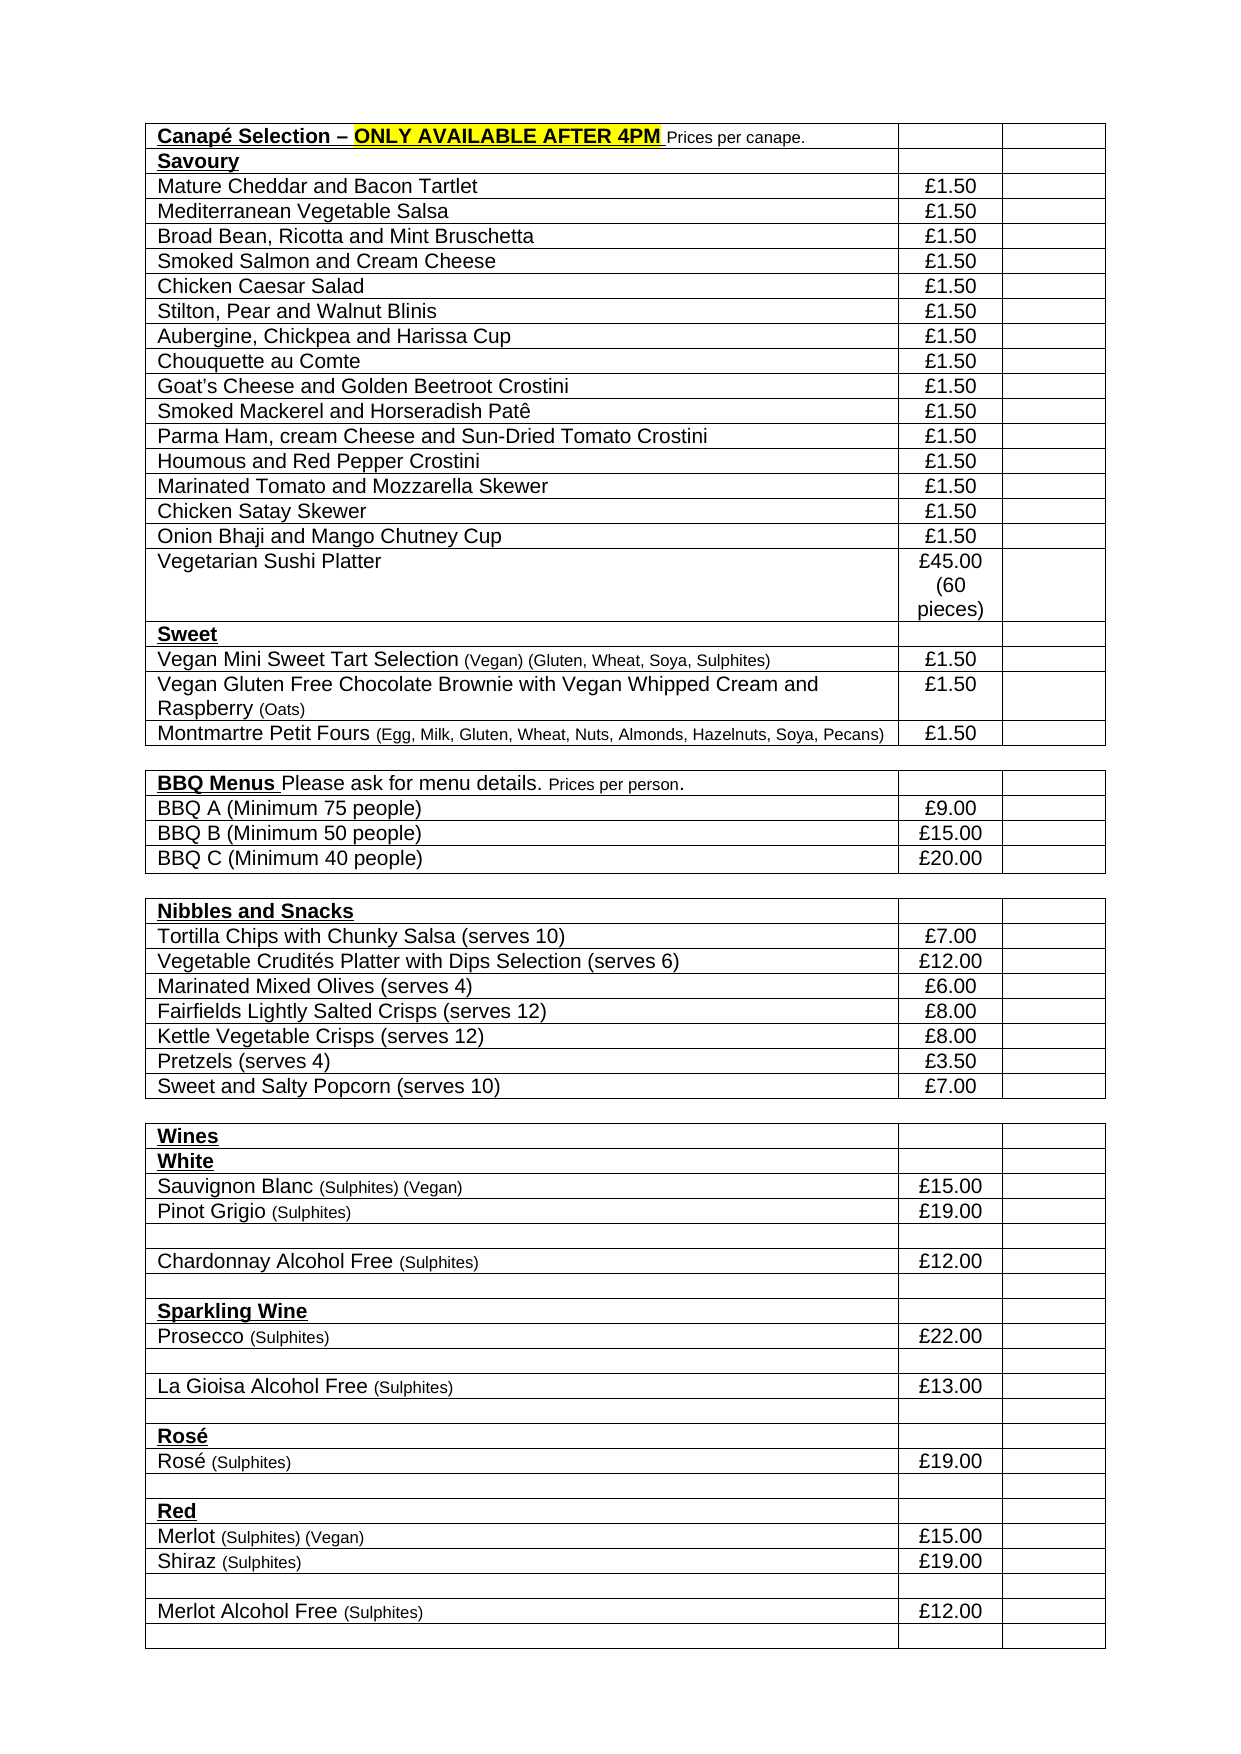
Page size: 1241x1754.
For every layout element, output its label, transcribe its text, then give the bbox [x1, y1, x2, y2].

table_cell [899, 1299, 1002, 1323]
table_cell [1003, 1049, 1105, 1073]
table_cell £1.50 [899, 721, 1002, 745]
table_cell £1.50 [899, 474, 1002, 498]
table_cell £15.00 [899, 821, 1002, 845]
table_cell Vegetable Crudités Platter with Dips Selection (serves 6) [146, 949, 898, 973]
table_cell Houmous and Red Pepper Crostini [146, 449, 898, 473]
table_cell [1003, 224, 1105, 248]
table_cell [146, 1224, 898, 1248]
table_cell Mediterranean Vegetable Salsa [146, 199, 898, 223]
table_cell £19.00 [899, 1199, 1002, 1223]
table_cell Marinated Mixed Olives (serves 4) [146, 974, 898, 998]
table_cell La Gioisa Alcohol Free (Sulphites) [146, 1374, 898, 1398]
table_cell £15.00 [899, 1174, 1002, 1198]
table_cell [1003, 1474, 1105, 1498]
table_cell £1.50 [899, 274, 1002, 298]
table_cell [1003, 821, 1105, 845]
table_cell £12.00 [899, 1249, 1002, 1273]
table_cell [1003, 149, 1105, 173]
table_cell [1003, 647, 1105, 671]
table_cell Sweet [146, 622, 898, 646]
table_cell [1003, 1449, 1105, 1473]
table_cell Merlot (Sulphites) (Vegan) [146, 1524, 898, 1548]
table_cell BBQ C (Minimum 40 people) [146, 846, 898, 873]
table_cell Vegan Mini Sweet Tart Selection (Vegan) (Gluten, Wheat, Soya, Sulphites) [146, 647, 898, 671]
table_header [899, 124, 1002, 148]
table_cell Tortilla Chips with Chunky Salsa (serves 10) [146, 924, 898, 948]
table_cell Montmartre Petit Fours (Egg, Milk, Gluten, Wheat, Nuts, Almonds, Hazelnuts, Soya, Pecans) [146, 721, 898, 745]
table_cell Chardonnay Alcohol Free (Sulphites) [146, 1249, 898, 1273]
table_cell Pinot Grigio (Sulphites) [146, 1199, 898, 1223]
table_cell £1.50 [899, 499, 1002, 523]
table_header [899, 771, 1002, 795]
table_cell [1003, 846, 1105, 873]
table_cell £19.00 [899, 1449, 1002, 1473]
table_cell £1.50 [899, 672, 1002, 720]
table_cell [146, 1274, 898, 1298]
table_cell [1003, 324, 1105, 348]
table_cell [1003, 1349, 1105, 1373]
table_cell [899, 1399, 1002, 1423]
table_cell £7.00 [899, 924, 1002, 948]
table_cell £8.00 [899, 1024, 1002, 1048]
table_cell £6.00 [899, 974, 1002, 998]
table_cell [899, 622, 1002, 646]
table_cell Sauvignon Blanc (Sulphites) (Vegan) [146, 1174, 898, 1198]
table_cell £45.00 (60 pieces) [899, 549, 1002, 621]
table_cell [1003, 199, 1105, 223]
table_cell [1003, 1374, 1105, 1398]
table_cell [1003, 1399, 1105, 1423]
table_cell £19.00 [899, 1549, 1002, 1573]
table_cell Chouquette au Comte [146, 349, 898, 373]
table_cell [1003, 721, 1105, 745]
table_cell £13.00 [899, 1374, 1002, 1398]
table_cell [1003, 174, 1105, 198]
table_cell [146, 1624, 898, 1648]
table_cell [1003, 549, 1105, 621]
table_cell £1.50 [899, 374, 1002, 398]
table_cell £1.50 [899, 424, 1002, 448]
table_cell [899, 1349, 1002, 1373]
table_cell White [146, 1149, 898, 1173]
table_cell [1003, 299, 1105, 323]
table_cell [1003, 1024, 1105, 1048]
table_cell [146, 1574, 898, 1598]
table_cell Pretzels (serves 4) [146, 1049, 898, 1073]
table_cell [1003, 1624, 1105, 1648]
table_cell [1003, 924, 1105, 948]
table_cell [1003, 1174, 1105, 1198]
table_cell [1003, 1074, 1105, 1098]
table_header Wines [146, 1124, 898, 1148]
table_cell £1.50 [899, 299, 1002, 323]
table_cell Vegetarian Sushi Platter [146, 549, 898, 621]
table_cell [899, 1149, 1002, 1173]
table_cell [1003, 349, 1105, 373]
table_cell £1.50 [899, 349, 1002, 373]
table_cell Broad Bean, Ricotta and Mint Bruschetta [146, 224, 898, 248]
table_cell Kettle Vegetable Crisps (serves 12) [146, 1024, 898, 1048]
table_cell [899, 1274, 1002, 1298]
table_cell Parma Ham, cream Cheese and Sun-Dried Tomato Crostini [146, 424, 898, 448]
table_cell £1.50 [899, 449, 1002, 473]
table_cell Rosé (Sulphites) [146, 1449, 898, 1473]
table_cell [1003, 1224, 1105, 1248]
table_cell Savoury [146, 149, 898, 173]
table_cell Vegan Gluten Free Chocolate Brownie with Vegan Whipped Cream and Raspberry (Oats) [146, 672, 898, 720]
table_cell £22.00 [899, 1324, 1002, 1348]
table_cell [1003, 796, 1105, 820]
table_cell [1003, 524, 1105, 548]
table_cell [1003, 1299, 1105, 1323]
table_header [1003, 124, 1105, 148]
table_cell Mature Cheddar and Bacon Tartlet [146, 174, 898, 198]
table_cell [1003, 974, 1105, 998]
table_cell [1003, 672, 1105, 720]
table_cell [1003, 1274, 1105, 1298]
table_cell Merlot Alcohol Free (Sulphites) [146, 1599, 898, 1623]
table_cell [899, 149, 1002, 173]
table_cell [1003, 949, 1105, 973]
table_cell [1003, 1249, 1105, 1273]
table_cell [1003, 249, 1105, 273]
table_cell BBQ B (Minimum 50 people) [146, 821, 898, 845]
table_cell [1003, 424, 1105, 448]
table_cell [1003, 1149, 1105, 1173]
table_cell Shiraz (Sulphites) [146, 1549, 898, 1573]
table_cell Goat’s Cheese and Golden Beetroot Crostini [146, 374, 898, 398]
table_cell £9.00 [899, 796, 1002, 820]
table_cell [1003, 1499, 1105, 1523]
table_cell [1003, 274, 1105, 298]
table_header Canapé Selection – ONLY AVAILABLE AFTER 4PM Prices per canape. [661, 124, 898, 148]
table_cell [899, 1474, 1002, 1498]
table_cell £1.50 [899, 399, 1002, 423]
table_cell [1003, 1324, 1105, 1348]
table_cell [1003, 622, 1105, 646]
table_cell [899, 1224, 1002, 1248]
table_cell [1003, 499, 1105, 523]
table_cell £15.00 [899, 1524, 1002, 1548]
table_header [899, 899, 1002, 923]
table_header BBQ Menus Please ask for menu details. Prices per person. [146, 771, 898, 795]
table_cell [1003, 1574, 1105, 1598]
table_cell [1003, 449, 1105, 473]
table_cell £1.50 [899, 174, 1002, 198]
table_cell £8.00 [899, 999, 1002, 1023]
table_cell [1003, 1549, 1105, 1573]
table_header Nibbles and Snacks [146, 899, 898, 923]
table_cell [1003, 374, 1105, 398]
table_cell £3.50 [899, 1049, 1002, 1073]
table_header [1003, 899, 1105, 923]
table_cell [1003, 1599, 1105, 1623]
table_cell Sweet and Salty Popcorn (serves 10) [146, 1074, 898, 1098]
table_cell £1.50 [899, 647, 1002, 671]
table_cell [899, 1424, 1002, 1448]
table_header [899, 1124, 1002, 1148]
table_cell Stilton, Pear and Walnut Blinis [146, 299, 898, 323]
table_cell [899, 1624, 1002, 1648]
table_cell [1003, 1524, 1105, 1548]
table_cell £1.50 [899, 324, 1002, 348]
table_cell Rosé [146, 1424, 898, 1448]
table_cell £1.50 [899, 199, 1002, 223]
table_cell [1003, 999, 1105, 1023]
table_cell Smoked Mackerel and Horseradish Patê [146, 399, 898, 423]
table_cell [146, 1399, 898, 1423]
table_cell £1.50 [899, 249, 1002, 273]
table_cell [899, 1499, 1002, 1523]
table_header [1003, 771, 1105, 795]
table_cell £1.50 [899, 224, 1002, 248]
table_header [1003, 1124, 1105, 1148]
table_cell £12.00 [899, 949, 1002, 973]
table_cell £12.00 [899, 1599, 1002, 1623]
table_cell £7.00 [899, 1074, 1002, 1098]
table_cell [1003, 1199, 1105, 1223]
table_cell Chicken Satay Skewer [146, 499, 898, 523]
table_cell Onion Bhaji and Mango Chutney Cup [146, 524, 898, 548]
table_cell [1003, 399, 1105, 423]
table_cell [1003, 474, 1105, 498]
table_cell Smoked Salmon and Cream Cheese [146, 249, 898, 273]
table_header Canapé Selection – ONLY AVAILABLE AFTER 4PM Prices per canape. [146, 124, 354, 148]
table_cell [899, 1574, 1002, 1598]
table_cell [146, 1474, 898, 1498]
table_cell BBQ A (Minimum 75 people) [146, 796, 898, 820]
table_cell Fairfields Lightly Salted Crisps (serves 12) [146, 999, 898, 1023]
table_cell [1003, 1424, 1105, 1448]
table_cell Sparkling Wine [146, 1299, 898, 1323]
table_cell Prosecco (Sulphites) [146, 1324, 898, 1348]
table_cell Chicken Caesar Salad [146, 274, 898, 298]
table_cell £20.00 [899, 846, 1002, 873]
table_cell £1.50 [899, 524, 1002, 548]
table_cell Aubergine, Chickpea and Harissa Cup [146, 324, 898, 348]
table_cell [146, 1349, 898, 1373]
table_cell Marinated Tomato and Mozzarella Skewer [146, 474, 898, 498]
table_cell Red [146, 1499, 898, 1523]
